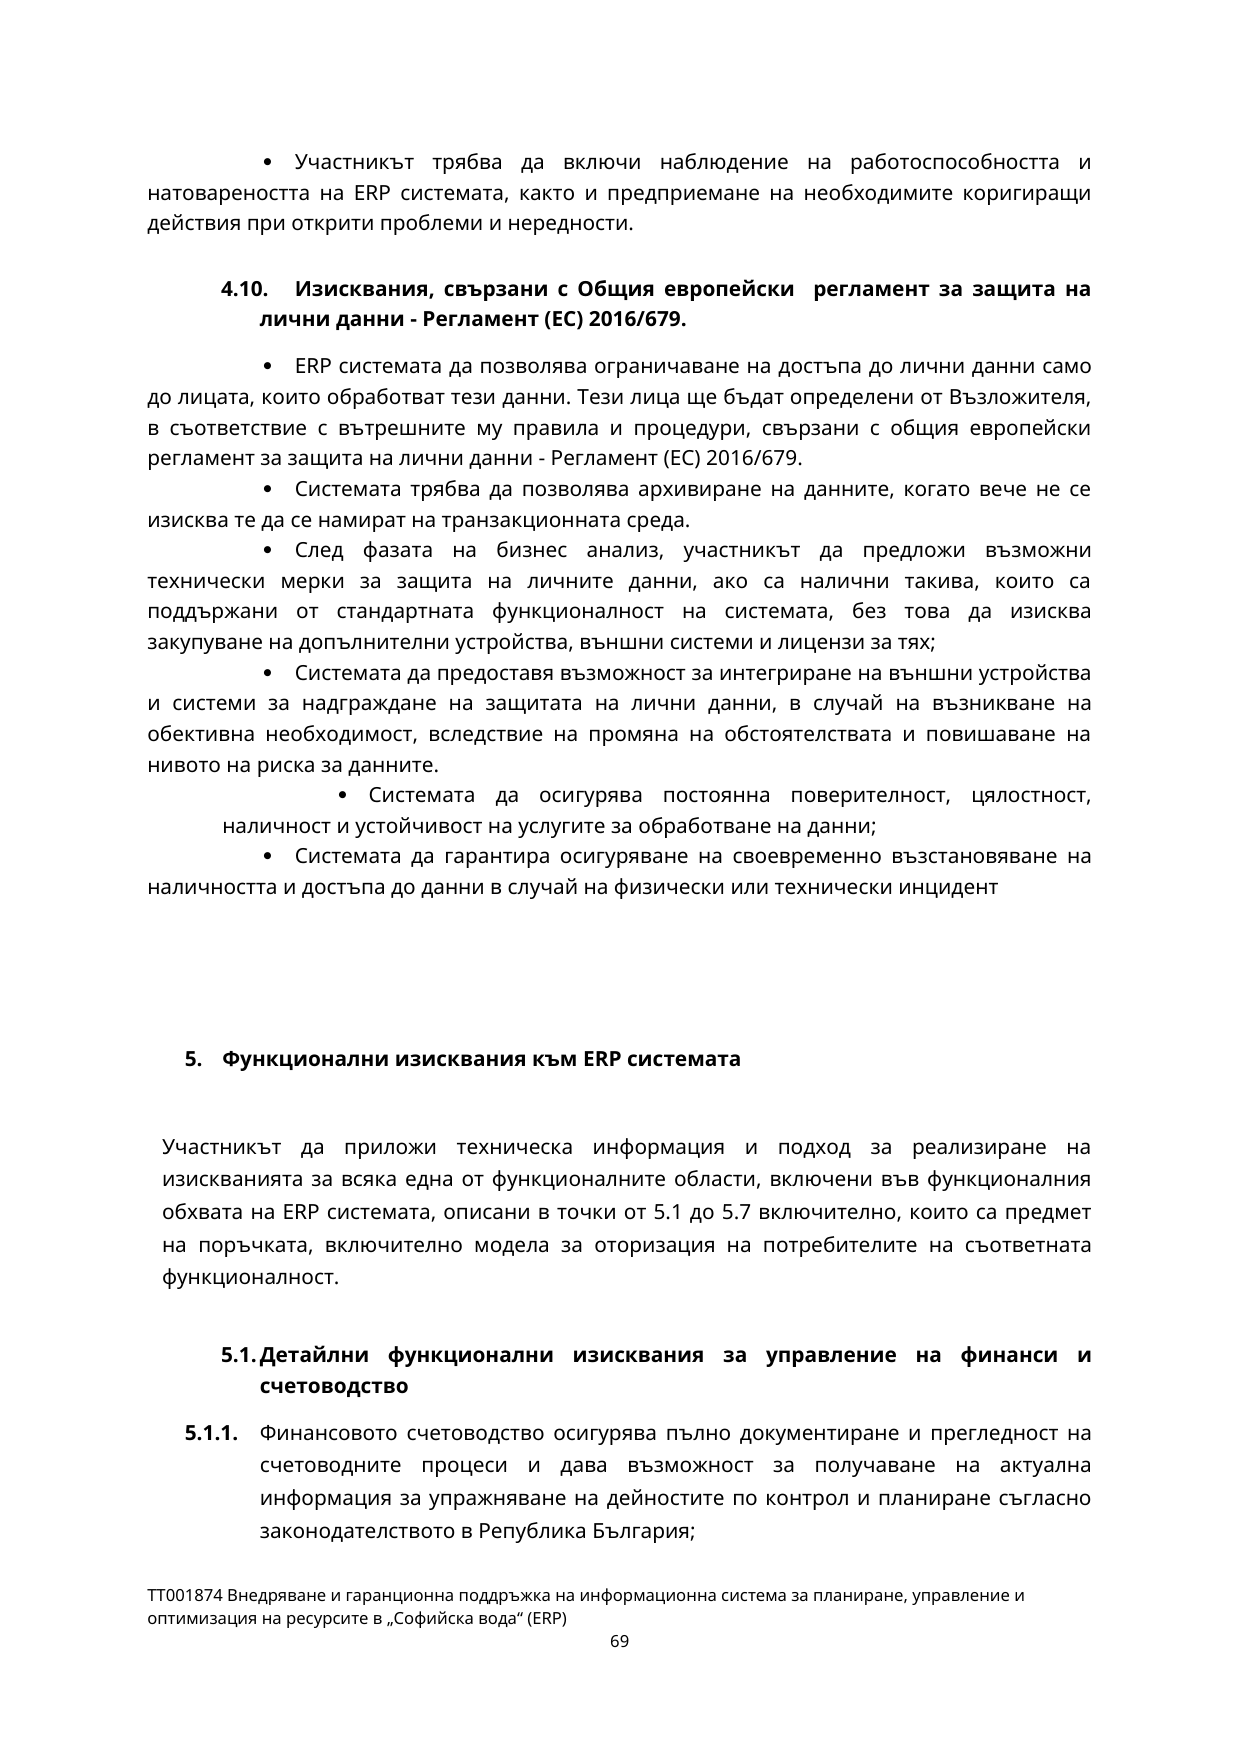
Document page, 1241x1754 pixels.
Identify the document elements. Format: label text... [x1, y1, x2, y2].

list Детайлни функционални изисквания за управление на финанси и счетоводство [221, 1340, 1093, 1399]
list Участникът трябва да включи наблюдение на работоспособността и натовареността на ERP системата, както и предприемане на необходимите коригиращи действия при открити проблеми и нередности. [147, 147, 1093, 237]
text Участникът да приложи техническа информация и подход за реализиране на изискванията за всяка една от функционалните области, включени във функционалния обхвата на ERP системата, описани в точки от 5.1 до 5.7 включително, които са предмет на поръчката, включително модела за оторизация на потребителите на съответната функционалност. [162, 1132, 1093, 1291]
list Системата да гарантира осигуряване на своевременно възстановяване на наличността и достъпа до данни в случай на физически или технически инцидент [147, 842, 1093, 901]
list Системата трябва да позволява архивиране на данните, когато вече не се изисква те да се намират на транзакционната среда. [147, 474, 1093, 533]
list Системата да осигурява постоянна поверителност, цялостност, наличност и устойчивост на услугите за обработване на данни; [222, 780, 1093, 839]
list Финансовото счетоводство осигурява пълно документиране и прегледност на счетоводните процеси и дава възможност за получаване на актуална информация за упражняване на дейностите по контрол и планиране съгласно законодателството в Република България; [184, 1418, 1093, 1544]
list Функционални изисквания към ERP системата [184, 1044, 1093, 1072]
list Системата да предоставя възможност за интегриране на външни устройства и системи за надграждане на защитата на лични данни, в случай на възникване на обективна необходимост, вследствие на промяна на обстоятелствата и повишаване на нивото на риска за данните. [147, 658, 1093, 778]
list Изисквания, свързани с Общия европейски регламент за защита на лични данни - Регламент (ЕС) 2016/679. [221, 274, 1093, 333]
list След фазата на бизнес анализ, участникът да предложи възможни технически мерки за защита на личните данни, ако са налични такива, които са поддържани от стандартната функционалност на системата, без това да изисква закупуване на допълнителни устройства, външни системи и лицензи за тях; [147, 535, 1093, 656]
list ERP системата да позволява ограничаване на достъпа до лични данни само до лицата, които обработват тези данни. Тези лица ще бъдат определени от Възложителя, в съответствие с вътрешните му правила и процедури, свързани с общия европейски регламент за защита на лични данни - Регламент (ЕС) 2016/679. [147, 352, 1093, 472]
